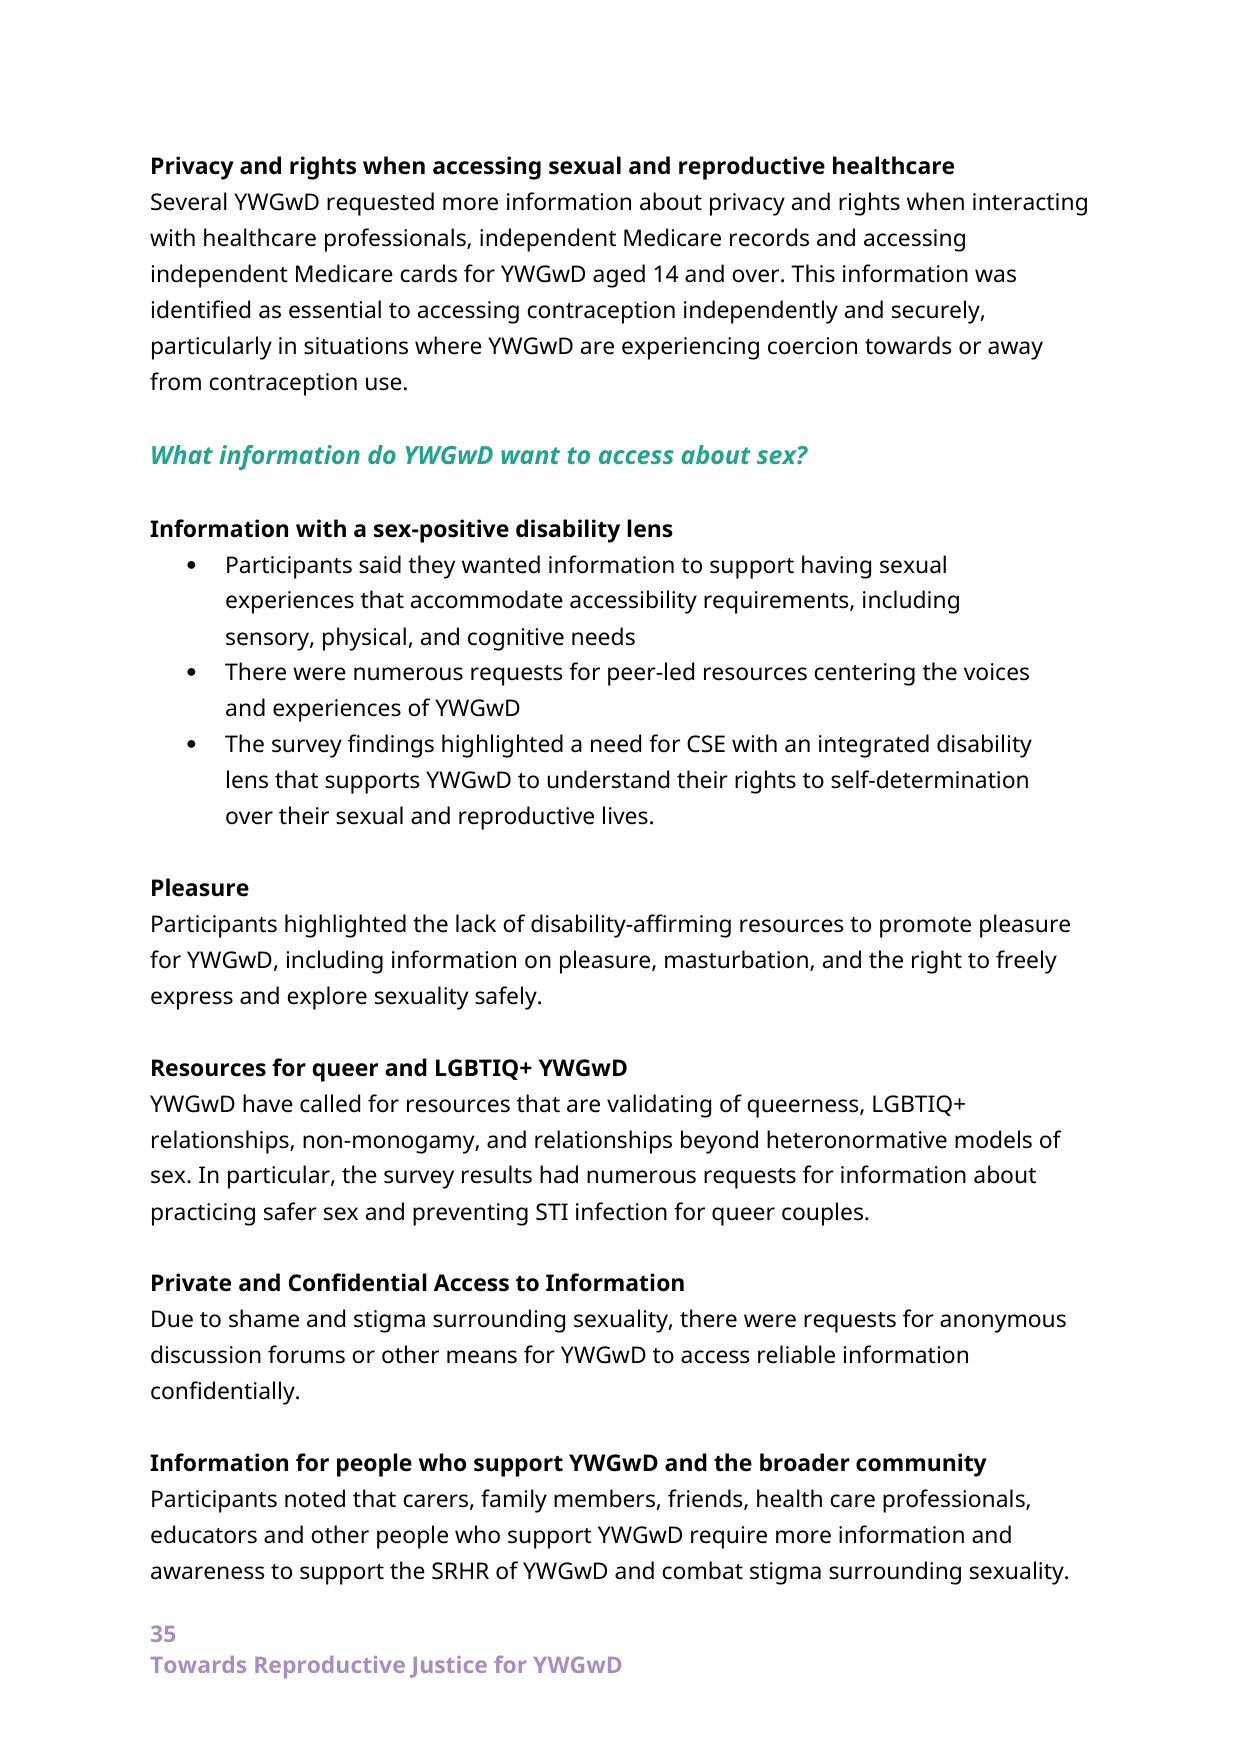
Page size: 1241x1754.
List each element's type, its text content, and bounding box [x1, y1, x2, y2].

text Pleasure [150, 872, 1090, 903]
text Information for people who support YWGwD and the broader community [150, 1447, 1090, 1478]
text Resources for queer and LGBTIQ+ YWGwD [150, 1052, 1090, 1083]
list Participants said they wanted information to support having sexual experiences that accommodate accessibility requirements, including sensory, physical, and cognitive needs [187, 548, 1045, 652]
text YWGwD have called for resources that are validating of queerness, LGBTIQ+ relationships, non-monogamy, and relationships beyond heteronormative models of sex. In particular, the survey results had numerous requests for information about practicing safer sex and preventing STI infection for queer couples. [150, 1088, 1090, 1227]
text Privacy and rights when accessing sexual and reproductive healthcare [150, 150, 1090, 181]
list There were numerous requests for peer-led resources centering the voices and experiences of YWGwD [187, 656, 1045, 723]
list The survey findings highlighted a need for CSE with an integrated disability lens that supports YWGwD to understand their rights to self-determination over their sexual and reproductive lives. [187, 728, 1045, 831]
text Private and Confidential Access to Information [150, 1267, 1090, 1298]
text Several YWGwD requested more information about privacy and rights when interacting with healthcare professionals, independent Medicare records and accessing independent Medicare cards for YWGwD aged 14 and over. This information was identified as essential to accessing contraception independently and securely, particularly in situations where YWGwD are experiencing coercion towards or away from contraception use. [150, 186, 1090, 397]
text Information with a sex-positive disability lens [150, 513, 1045, 544]
text What information do YWGwD want to access about sex? [150, 437, 1090, 472]
text Due to shame and stigma surrounding sexuality, there were requests for anonymous discussion forums or other means for YWGwD to access reliable information confidentially. [150, 1303, 1090, 1406]
text Participants noted that carers, family members, friends, health care professionals, educators and other people who support YWGwD require more information and awareness to support the SRHR of YWGwD and combat stigma surrounding sexuality. [150, 1483, 1090, 1586]
text Participants highlighted the lack of disability-affirming resources to promote pleasure for YWGwD, including information on pleasure, masturbation, and the right to freely express and explore sexuality safely. [150, 908, 1090, 1011]
